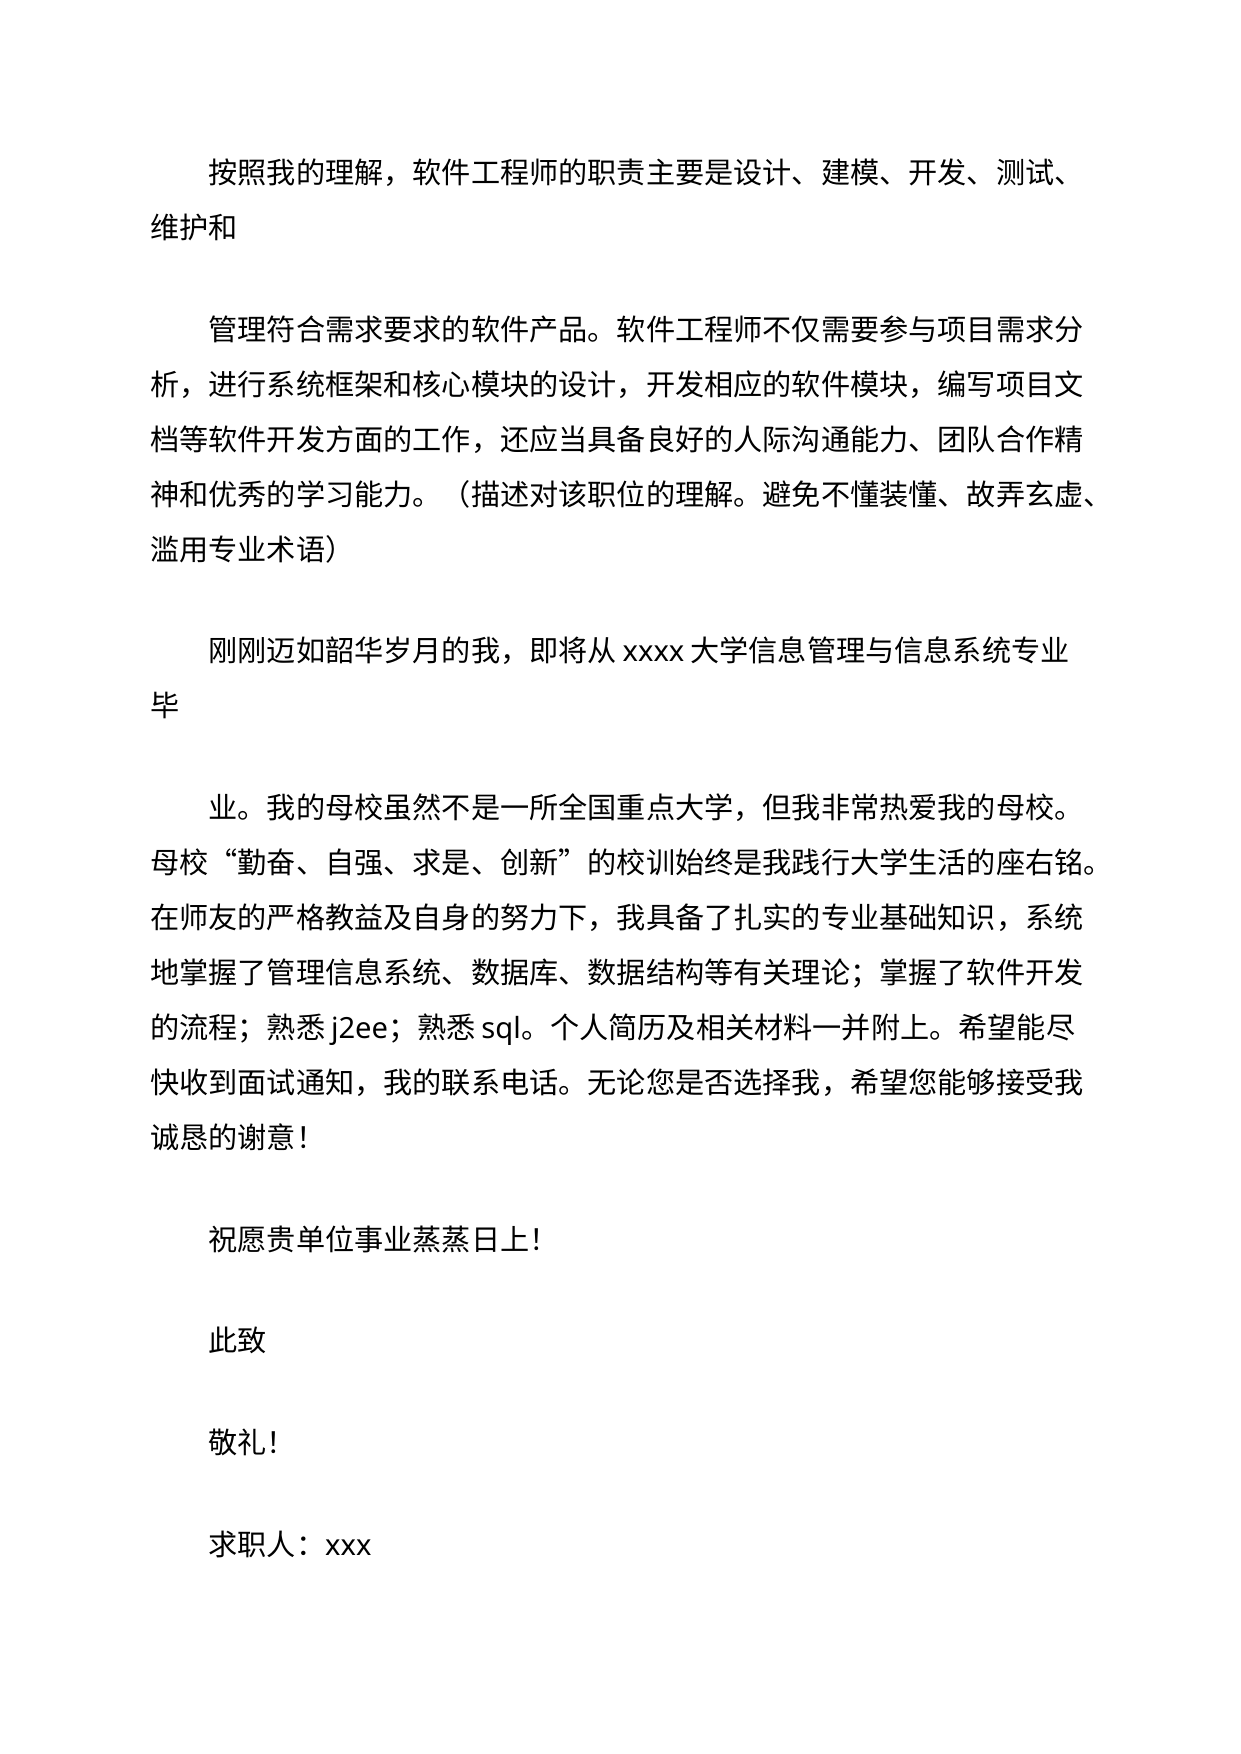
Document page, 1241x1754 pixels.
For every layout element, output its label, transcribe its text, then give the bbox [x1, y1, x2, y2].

text 祝愿贵单位事业蒸蒸日上！ [150, 1216, 1090, 1258]
text 刚刚迈如韶华岁月的我，即将从xxxx大学信息管理与信息系统专业毕 [150, 628, 1090, 725]
text 敬礼！ [150, 1419, 1090, 1462]
text 按照我的理解，软件工程师的职责主要是设计、建模、开发、测试、维护和 [150, 150, 1090, 247]
text 业。我的母校虽然不是一所全国重点大学，但我非常热爱我的母校。母校“勤奋、自强、求是、创新”的校训始终是我践行大学生活的座右铭。在师友的严格教益及自身的努力下，我具备了扎实的专业基础知识，系统地掌握了管理信息系统、数据库、数据结构等有关理论；掌握了软件开发的流程；熟悉j2ee；熟悉sql。个人简历及相关材料一并附上。希望能尽快收到面试通知，我的联系电话。无论您是否选择我，希望您能够接受我诚恳的谢意！ [150, 785, 1090, 1157]
text 管理符合需求要求的软件产品。软件工程师不仅需要参与项目需求分析，进行系统框架和核心模块的设计，开发相应的软件模块，编写项目文档等软件开发方面的工作，还应当具备良好的人际沟通能力、团队合作精神和优秀的学习能力。（描述对该职位的理解。避免不懂装懂、故弄玄虚、滥用专业术语） [150, 307, 1090, 568]
text 求职人：xxx [150, 1521, 1090, 1564]
text 此致 [150, 1318, 1090, 1360]
